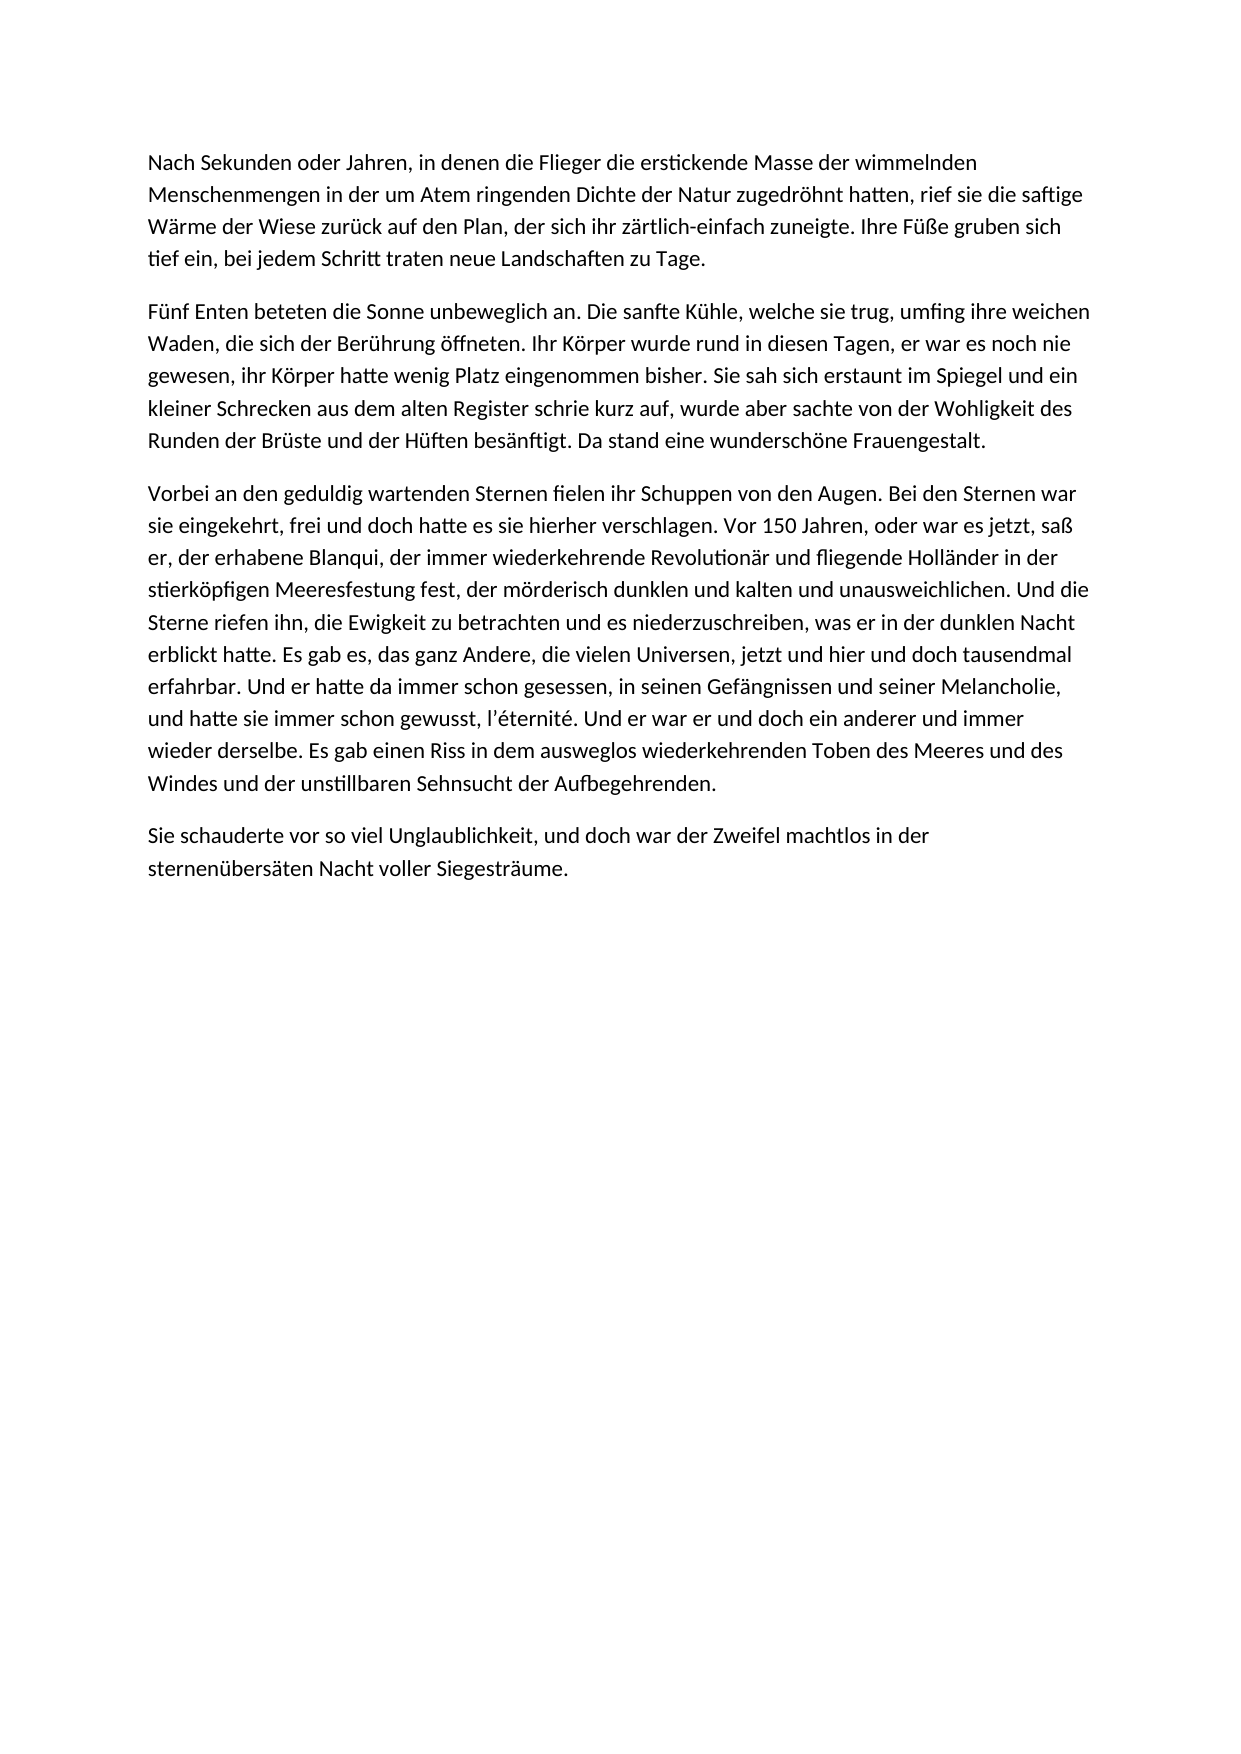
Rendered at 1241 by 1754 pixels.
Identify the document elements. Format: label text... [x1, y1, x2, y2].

text Vorbei an den geduldig wartenden Sternen fielen ihr Schuppen von den Augen. Bei den Sternen war sie eingekehrt, frei und doch hatte es sie hierher verschlagen. Vor 150 Jahren, oder war es jetzt, saß er, der erhabene Blanqui, der immer wiederkehrende Revolutionär und fliegende Holländer in der stierköpfigen Meeresfestung fest, der mörderisch dunklen und kalten und unausweichlichen. Und die Sterne riefen ihn, die Ewigkeit zu betrachten und es niederzuschreiben, was er in der dunklen Nacht erblickt hatte. Es gab es, das ganz Andere, die vielen Universen, jetzt und hier und doch tausendmal erfahrbar. Und er hatte da immer schon gesessen, in seinen Gefängnissen und seiner Melancholie, und hatte sie immer schon gewusst, l’éternité. Und er war er und doch ein anderer und immer wieder derselbe. Es gab einen Riss in dem ausweglos wiederkehrenden Toben des Meeres und des Windes und der unstillbaren Sehnsucht der Aufbegehrenden. [148, 479, 1093, 797]
text Fünf Enten beteten die Sonne unbeweglich an. Die sanfte Kühle, welche sie trug, umfing ihre weichen Waden, die sich der Berührung öffneten. Ihr Körper wurde rund in diesen Tagen, er war es noch nie gewesen, ihr Körper hatte wenig Platz eingenommen bisher. Sie sah sich erstaunt im Spiegel und ein kleiner Schrecken aus dem alten Register schrie kurz auf, wurde aber sachte von der Wohligkeit des Runden der Brüste und der Hüften besänftigt. Da stand eine wunderschöne Frauengestalt. [148, 297, 1093, 454]
text Sie schauderte vor so viel Unglaublichkeit, und doch war der Zweifel machtlos in der sternenübersäten Nacht voller Siegesträume. [148, 822, 1093, 882]
text Nach Sekunden oder Jahren, in denen die Flieger die erstickende Masse der wimmelnden Menschenmengen in der um Atem ringenden Dichte der Natur zugedröhnt hatten, rief sie die saftige Wärme der Wiese zurück auf den Plan, der sich ihr zärtlich-einfach zuneigte. Ihre Füße gruben sich tief ein, bei jedem Schritt traten neue Landschaften zu Tage. [148, 148, 1093, 272]
